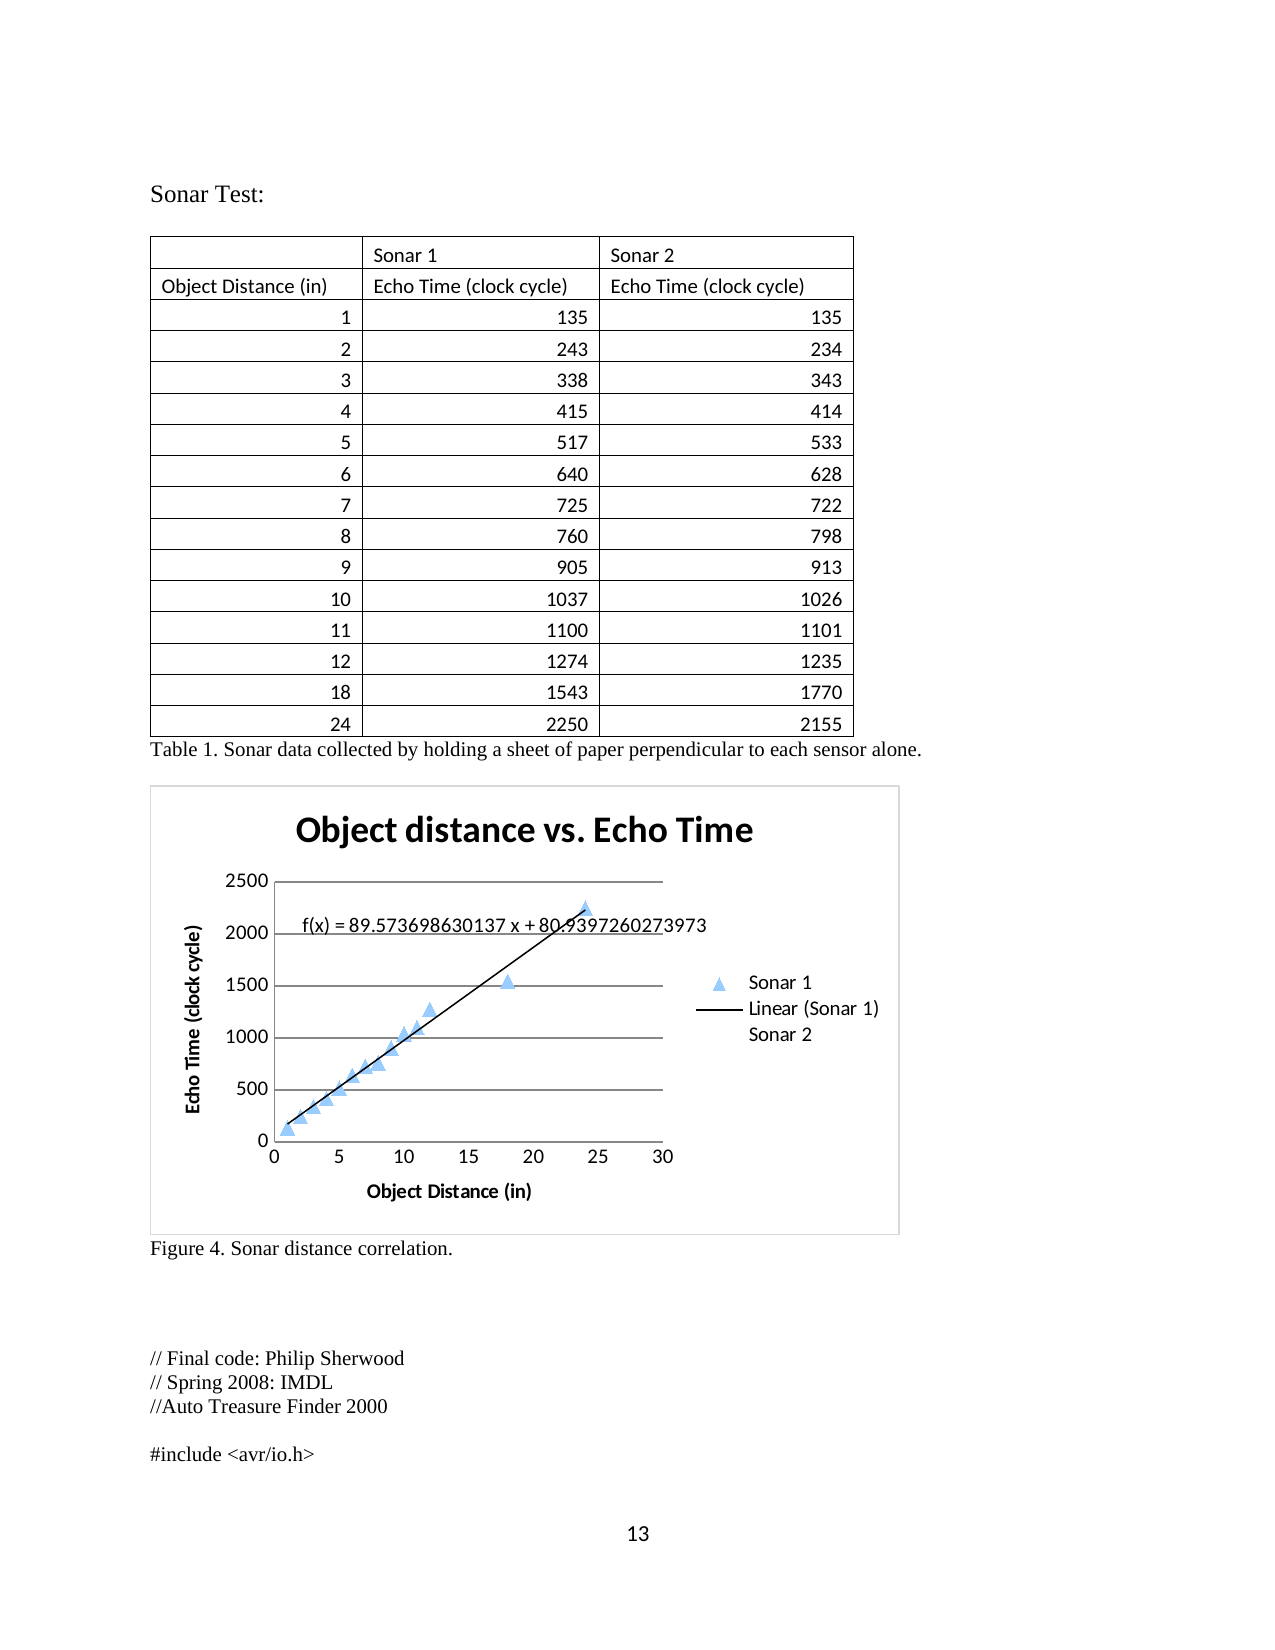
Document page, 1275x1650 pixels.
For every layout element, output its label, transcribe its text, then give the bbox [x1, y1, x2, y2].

table_cell 628 [600, 456, 853, 486]
table_cell 343 [600, 362, 853, 392]
table_cell 722 [600, 487, 853, 517]
table_cell 338 [363, 362, 599, 392]
table_header [151, 237, 362, 267]
table_cell 243 [363, 331, 599, 361]
table_cell 640 [363, 456, 599, 486]
table_cell 24 [151, 706, 362, 736]
table_cell 18 [151, 675, 362, 705]
table_cell 234 [600, 331, 853, 361]
table_cell 1 [151, 300, 362, 330]
table_cell 8 [151, 519, 362, 549]
table_cell 2250 [363, 706, 599, 736]
table_cell 135 [600, 300, 853, 330]
table_cell 1100 [363, 612, 599, 642]
table_cell 905 [363, 550, 599, 580]
table_cell 7 [151, 487, 362, 517]
table_cell 760 [363, 519, 599, 549]
table_cell 4 [151, 394, 362, 424]
table_cell Echo Time (clock cycle) [600, 269, 853, 299]
table_cell 2 [151, 331, 362, 361]
table_cell 415 [363, 394, 599, 424]
table_cell 1101 [600, 612, 853, 642]
text Table 1. Sonar data collected by holding a sheet of paper perpendicular to each sensor alone. [150, 737, 1125, 761]
table_cell 517 [363, 425, 599, 455]
table_cell Object Distance (in) [151, 269, 362, 299]
table_cell 1543 [363, 675, 599, 705]
table_cell 913 [600, 550, 853, 580]
text #include <avr/io.h> [150, 1442, 1125, 1466]
table_cell 414 [600, 394, 853, 424]
table_cell 533 [600, 425, 853, 455]
table_cell 725 [363, 487, 599, 517]
table_cell 5 [151, 425, 362, 455]
table_cell 1037 [363, 581, 599, 611]
text //Auto Treasure Finder 2000 [150, 1394, 1125, 1418]
table_cell Echo Time (clock cycle) [363, 269, 599, 299]
table_cell 9 [151, 550, 362, 580]
text Figure 4. Sonar distance correlation. [150, 1235, 1125, 1259]
table_cell 12 [151, 644, 362, 674]
table_cell 798 [600, 519, 853, 549]
table_cell 1770 [600, 675, 853, 705]
text // Spring 2008: IMDL [150, 1370, 1125, 1394]
table_cell 6 [151, 456, 362, 486]
table_cell 1026 [600, 581, 853, 611]
table_header Sonar 1 [363, 237, 599, 267]
text Sonar Test: [150, 179, 1125, 207]
table_cell 1274 [363, 644, 599, 674]
text // Final code: Philip Sherwood [150, 1346, 1125, 1370]
table_cell 2155 [600, 706, 853, 736]
table_cell 3 [151, 362, 362, 392]
table_cell 135 [363, 300, 599, 330]
table_cell 1235 [600, 644, 853, 674]
table_header Sonar 2 [600, 237, 853, 267]
table_cell 10 [151, 581, 362, 611]
table_cell 11 [151, 612, 362, 642]
